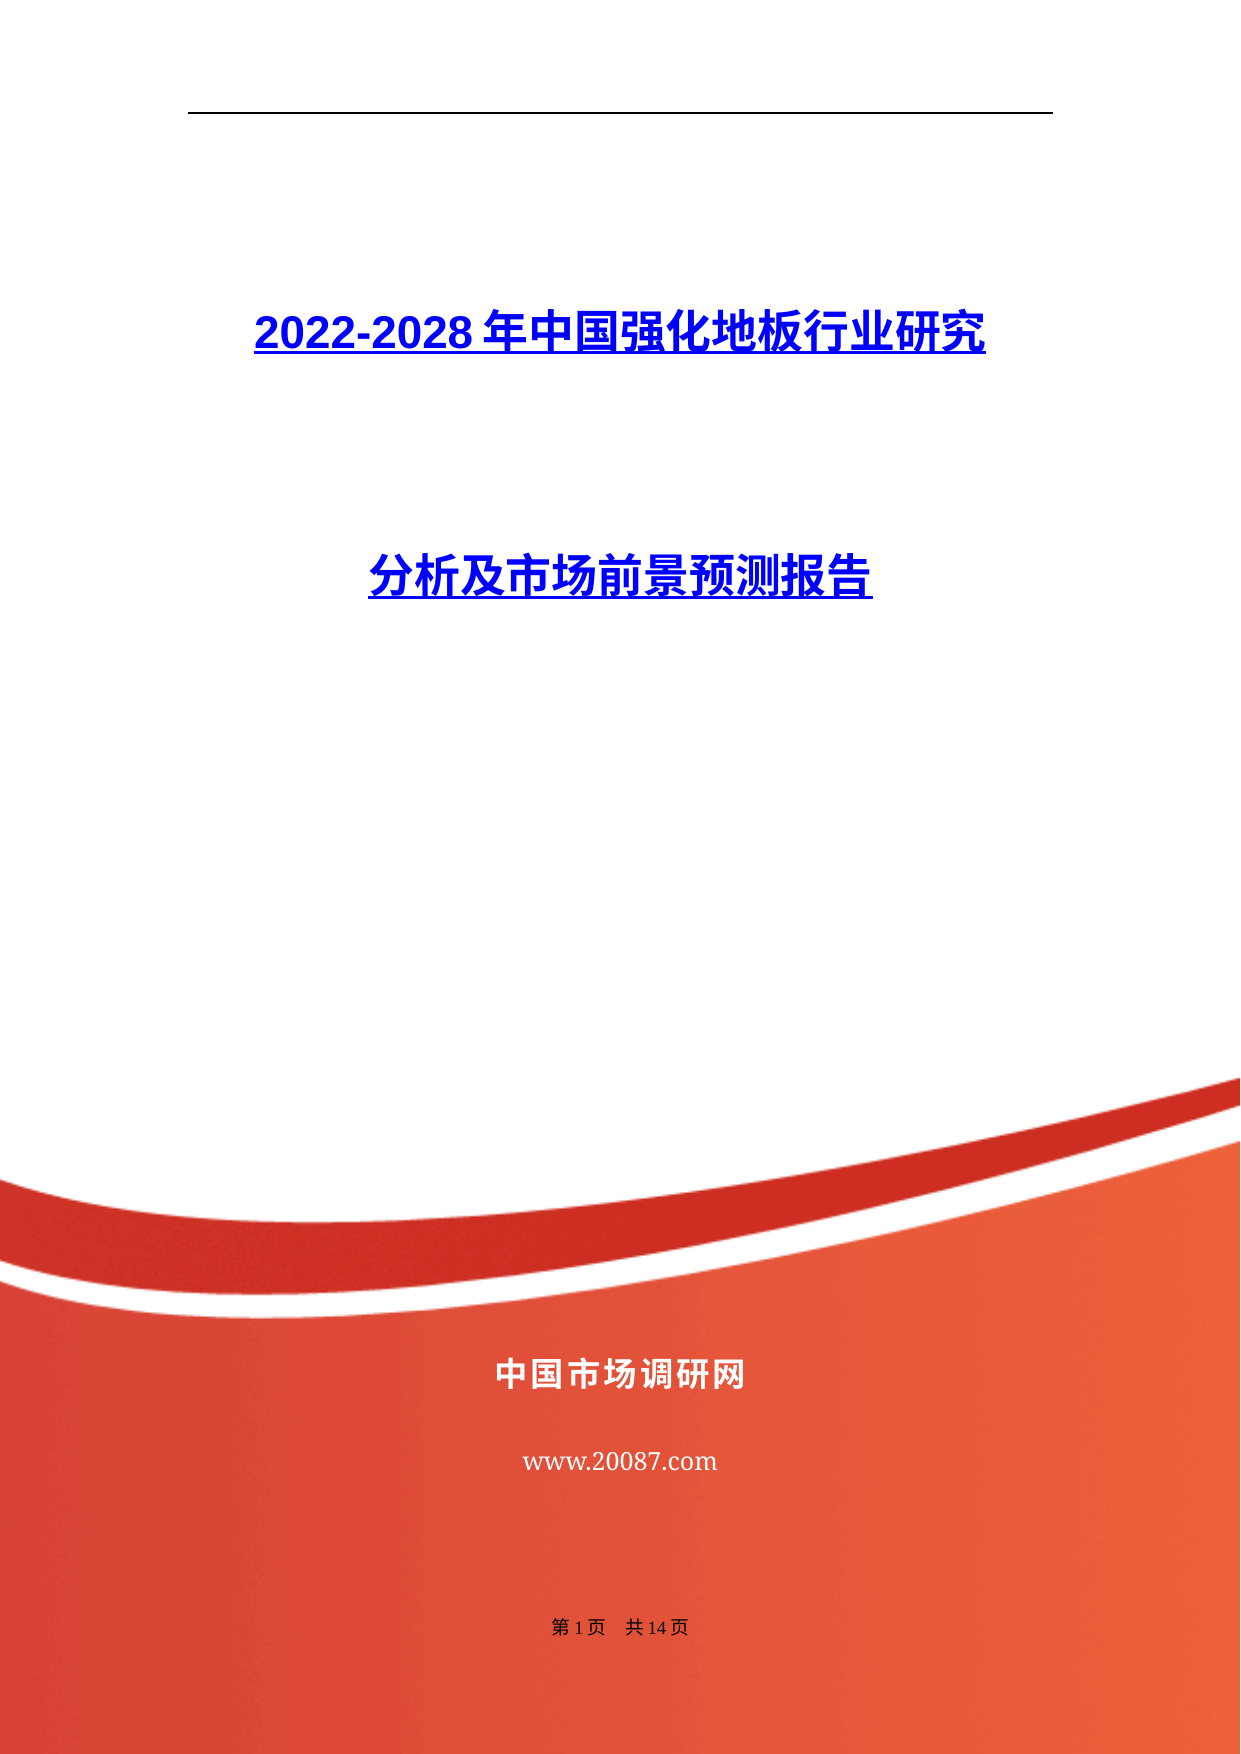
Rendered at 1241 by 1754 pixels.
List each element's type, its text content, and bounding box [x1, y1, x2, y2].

subtitle 中国市场调研网 [187, 1339, 1053, 1404]
text www.20087.com [187, 1428, 1053, 1493]
table_header 2022-2028年中国强化地板行业研究分析及市场前景预测报告 [188, 207, 1053, 773]
picture [0, 1006, 1241, 1754]
